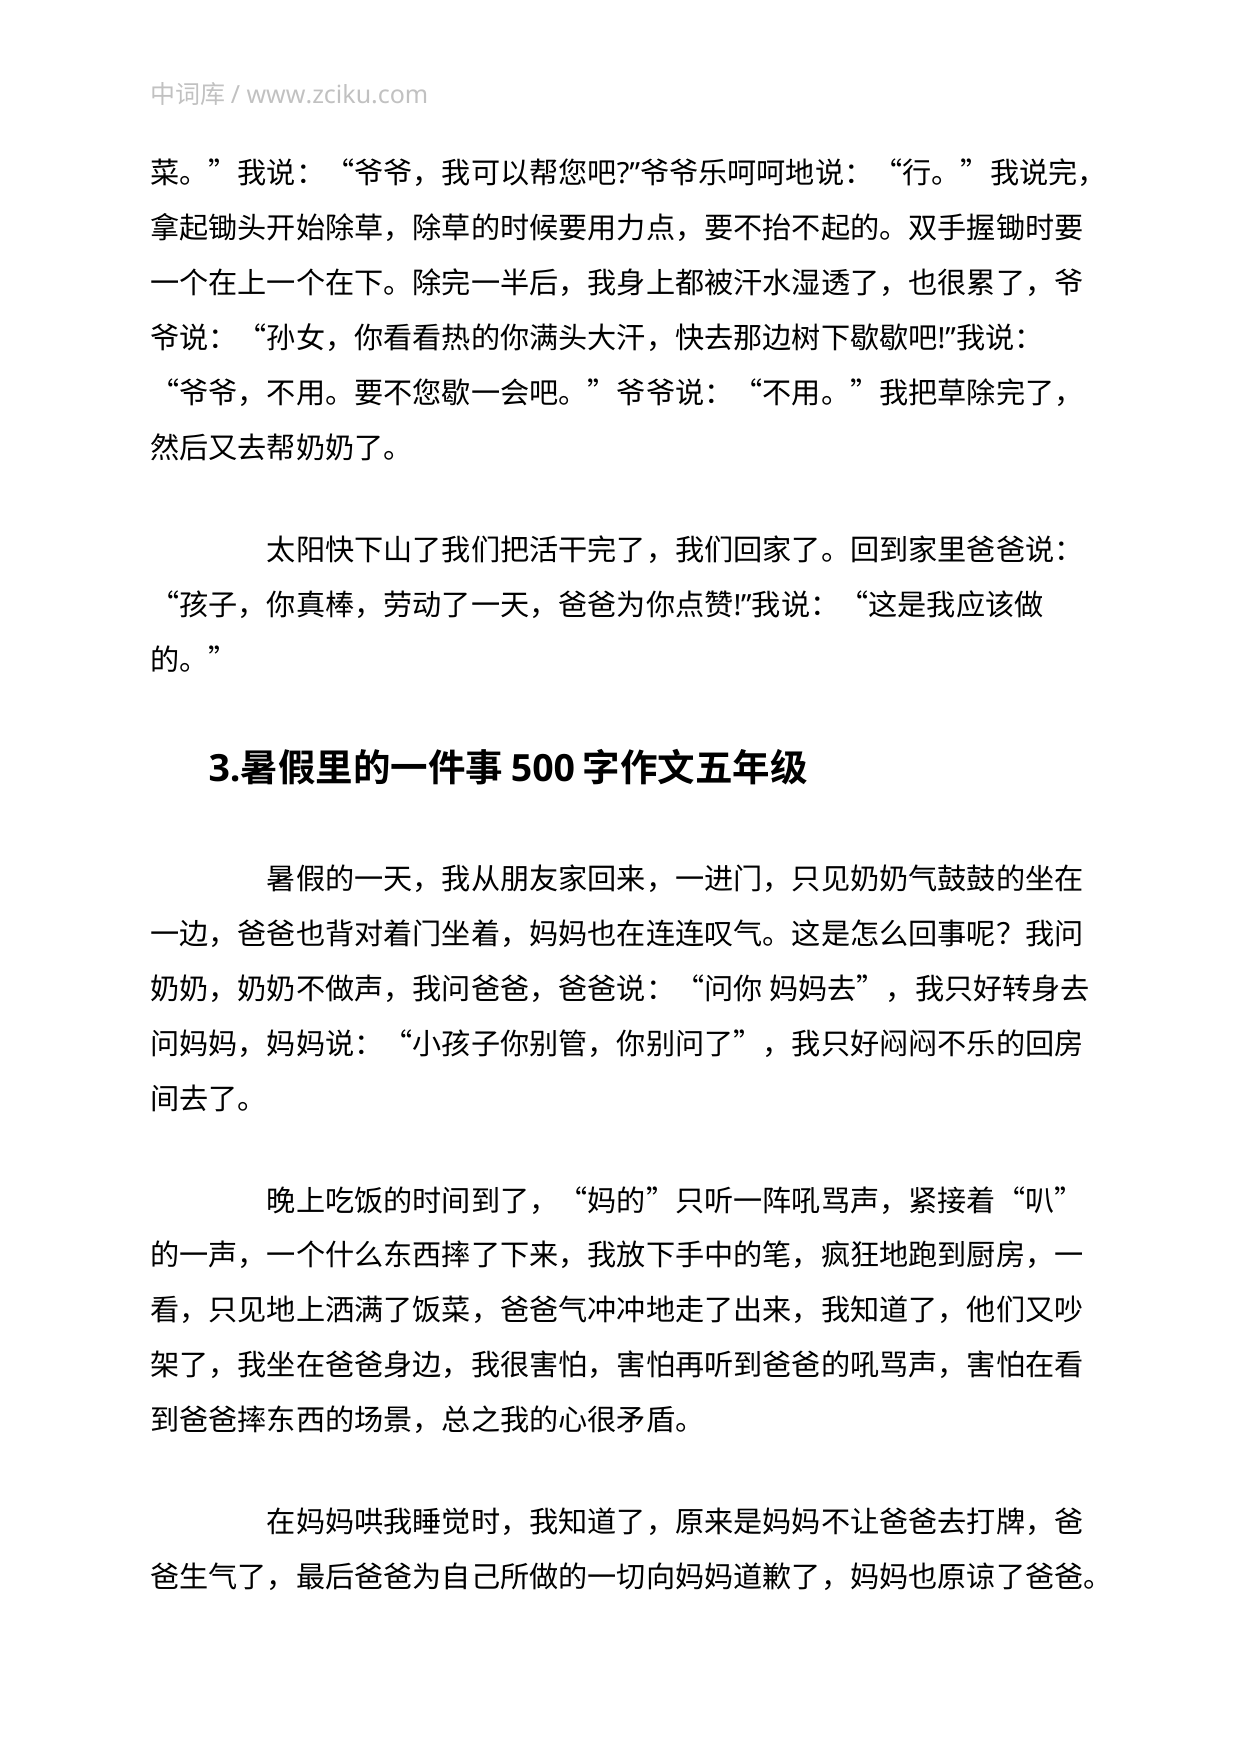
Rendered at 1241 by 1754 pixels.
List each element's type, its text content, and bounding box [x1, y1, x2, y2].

text 暑假的一天，我从朋友家回来，一进门，只见奶奶气鼓鼓的坐在一边，爸爸也背对着门坐着，妈妈也在连连叹气。这是怎么回事呢？我问奶奶，奶奶不做声，我问爸爸，爸爸说：“问你 妈妈去”，我只好转身去问妈妈，妈妈说：“小孩子你别管，你别问了”，我只好闷闷不乐的回房间去了。 [150, 856, 1090, 1118]
text 晚上吃饭的时间到了，“妈的”只听一阵吼骂声，紧接着“叭”的一声，一个什么东西摔了下来，我放下手中的笔，疯狂地跑到厨房，一看，只见地上洒满了饭菜，爸爸气冲冲地走了出来，我知道了，他们又吵架了，我坐在爸爸身边，我很害怕，害怕再听到爸爸的吼骂声，害怕在看到爸爸摔东西的场景，总之我的心很矛盾。 [150, 1177, 1090, 1439]
text 在妈妈哄我睡觉时，我知道了，原来是妈妈不让爸爸去打牌，爸爸生气了，最后爸爸为自己所做的一切向妈妈道歉了，妈妈也原谅了爸爸。 [150, 1498, 1090, 1596]
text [150, 150, 1090, 467]
text 太阳快下山了我们把活干完了，我们回家了。回到家里爸爸说：“孩子，你真棒，劳动了一天，爸爸为你点赞!”我说：“这是我应该做的。” [150, 526, 1090, 679]
text 3.暑假里的一件事500字作文五年级 [150, 738, 1090, 793]
